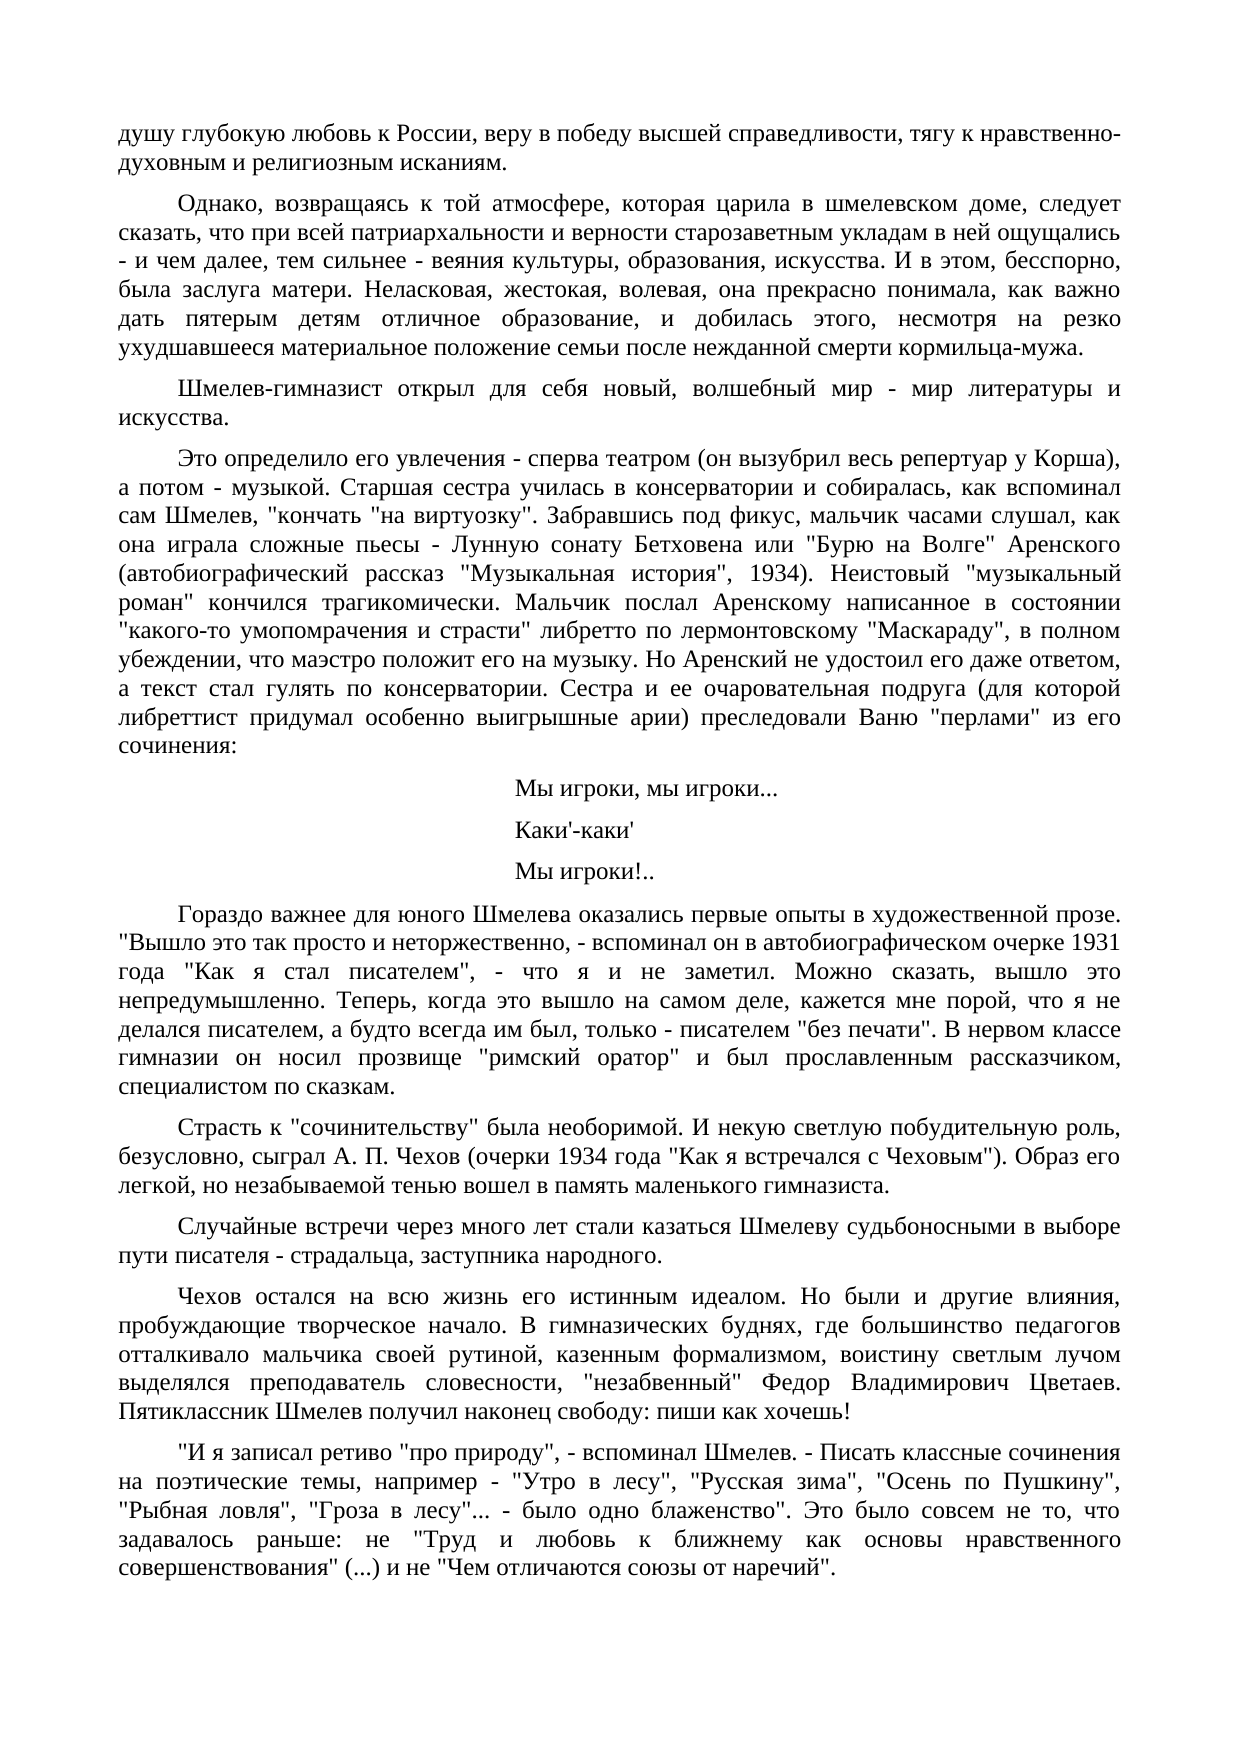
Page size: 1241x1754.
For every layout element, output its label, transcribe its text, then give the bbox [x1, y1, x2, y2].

table_header Мы игроки, мы игроки... Каки'-каки' Мы игроки!.. [454, 759, 786, 886]
text Случайные встречи через много лет стали казаться Шмелеву судьбоносными в выборе пути писателя - страдальца, заступника народного. [118, 1211, 1122, 1269]
text Чехов остался на всю жизнь его истинным идеалом. Но были и другие влияния, пробуждающие творческое начало. В гимназических буднях, где большинство педагогов отталкивало мальчика своей рутиной, казенным формализмом, воистину светлым лучом выделялся преподаватель словесности, "незабвенный" Федор Владимирович Цветаев. Пятиклассник Шмелев получил наконец свободу: пиши как хочешь! [118, 1281, 1122, 1425]
text Шмелев-гимназист открыл для себя новый, волшебный мир - мир литературы и искусства. [118, 373, 1122, 431]
text "И я записал ретиво "про природу", - вспоминал Шмелев. - Писать классные сочинения на поэтические темы, например - "Утро в лесу", "Русская зима", "Осень по Пушкину", "Рыбная ловля", "Гроза в лесу"... - было одно блаженство". Это было совсем не то, что задавалось раньше: не "Труд и любовь к ближнему как основы нравственного совершенствования" (...) и не "Чем отличаются союзы от наречий". [118, 1437, 1122, 1581]
text Гораздо важнее для юного Шмелева оказались первые опыты в художественной прозе. "Вышло это так просто и неторжественно, - вспоминал он в автобиографическом очерке 1931 года "Как я стал писателем", - что я и не заметил. Можно сказать, вышло это непредумышленно. Теперь, когда это вышло на самом деле, кажется мне порой, что я не делался писателем, а будто всегда им был, только - писателем "без печати". В нервом классе гимназии он носил прозвище "римский оратор" и был прославленным рассказчиком, специалистом по сказкам. [118, 899, 1122, 1100]
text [118, 118, 1122, 176]
text Однако, возвращаясь к той атмосфере, которая царила в шмелевском доме, следует сказать, что при всей патриархальности и верности старозаветным укладам в ней ощущались - и чем далее, тем сильнее - веяния культуры, образования, искусства. И в этом, бесспорно, была заслуга матери. Неласковая, жестокая, волевая, она прекрасно понимала, как важно дать пятерым детям отличное образование, и добилась этого, несмотря на резко ухудшавшееся материальное положение семьи после нежданной смерти кормильца-мужа. [118, 188, 1122, 361]
text Страсть к "сочинительству" была необоримой. И некую светлую побудительную роль, безусловно, сыграл А. П. Чехов (очерки 1934 года "Как я встречался с Чеховым"). Образ его легкой, но незабываемой тенью вошел в память маленького гимназиста. [118, 1112, 1122, 1199]
text Это определило его увлечения - сперва театром (он вызубрил весь репертуар у Корша), а потом - музыкой. Старшая сестра училась в консерватории и собиралась, как вспоминал сам Шмелев, "кончать "на виртуозку". Забравшись под фикус, мальчик часами слушал, как она играла сложные пьесы - Лунную сонату Бетховена или "Бурю на Волге" Аренского (автобиографический рассказ "Музыкальная история", 1934). Неистовый "музыкальный роман" кончился трагикомически. Мальчик послал Аренскому написанное в состоянии "какого-то умопомрачения и страсти" либретто по лермонтовскому "Маскараду", в полном убеждении, что маэстро положит его на музыку. Но Аренский не удостоил его даже ответом, а текст стал гулять по консерватории. Сестра и ее очаровательная подруга (для которой либреттист придумал особенно выигрышные арии) преследовали Ваню "перлами" из его сочинения: [118, 443, 1122, 759]
